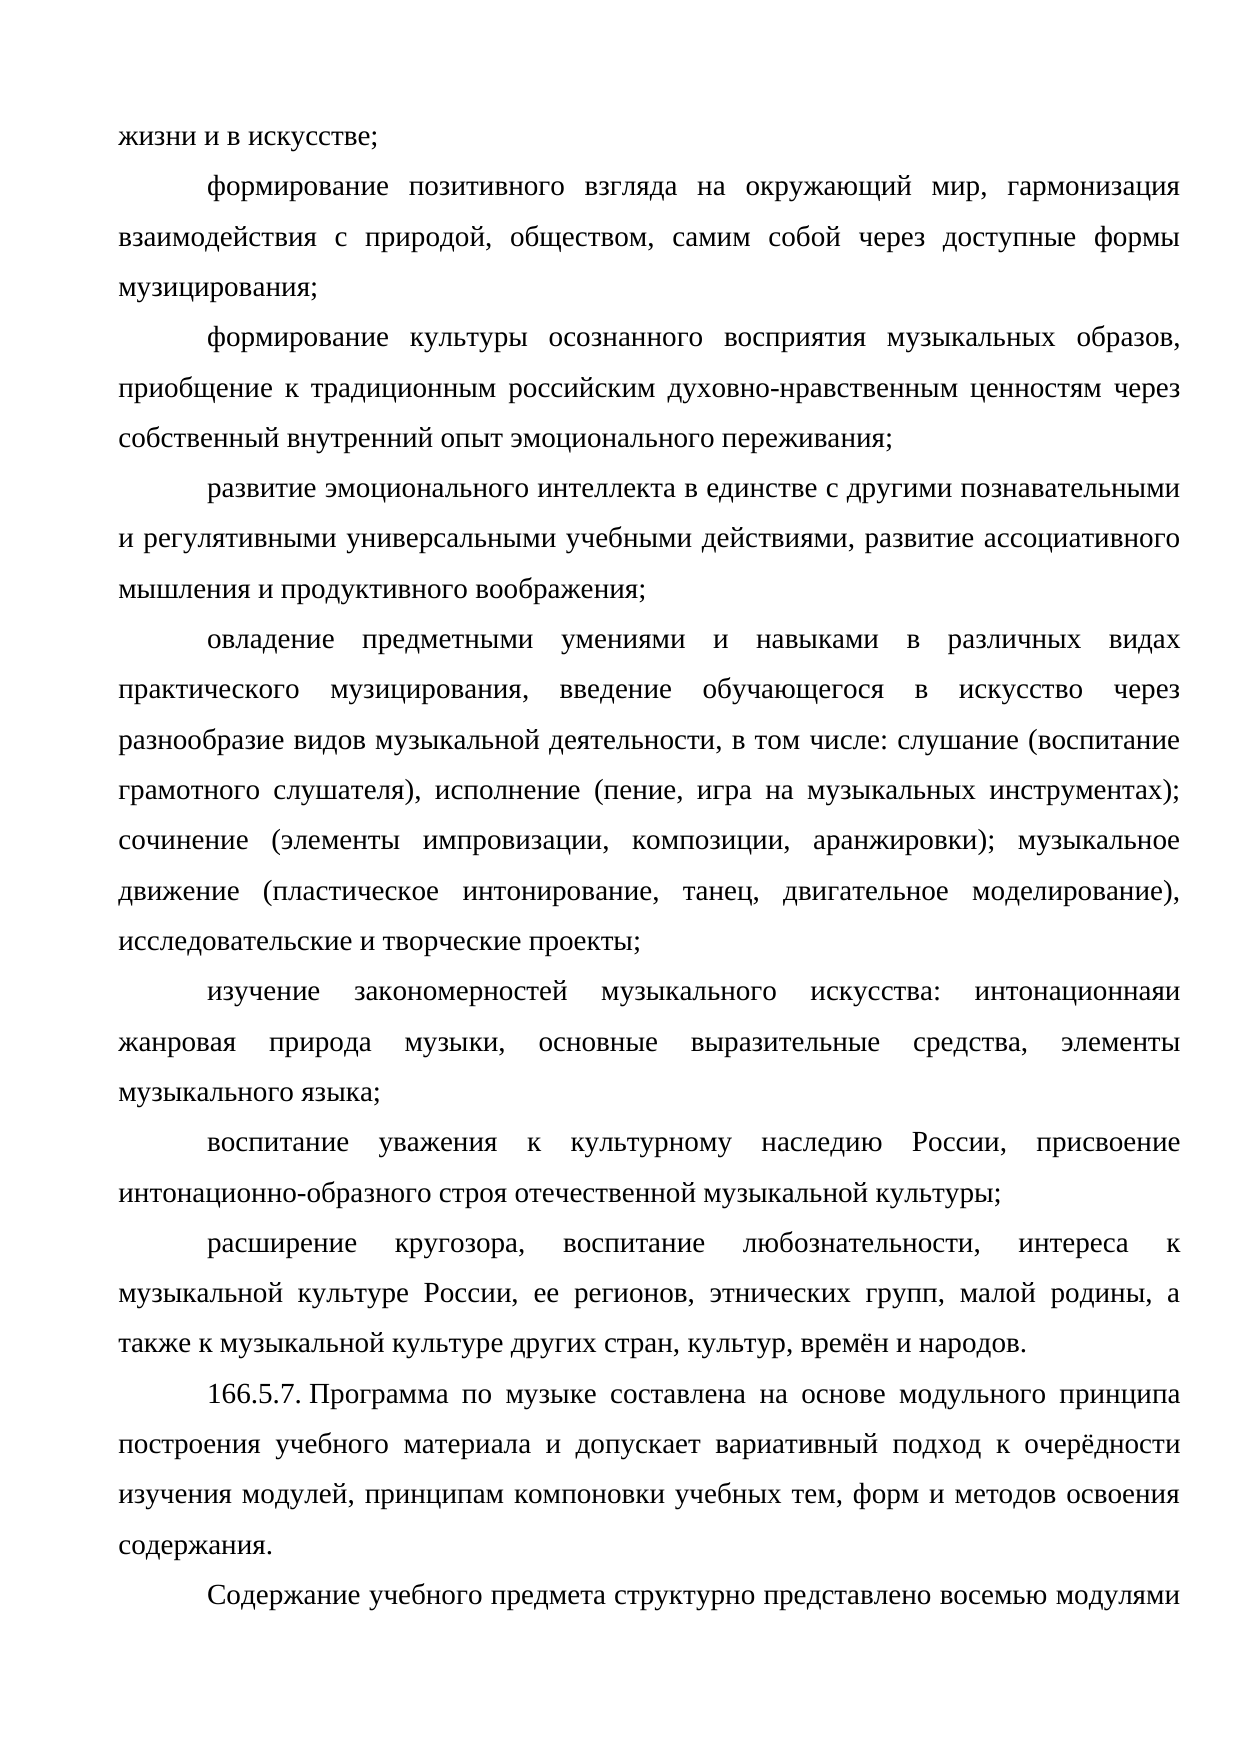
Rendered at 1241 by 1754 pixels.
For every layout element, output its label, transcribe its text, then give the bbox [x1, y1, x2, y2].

text воспитание уважения к культурному наследию России, присвоение интонационно-образного строя отечественной музыкальной культуры; [118, 1124, 1181, 1208]
text изучение закономерностей музыкального искусства: интонационнаяи жанровая природа музыки, основные выразительные средства, элементы музыкального языка; [118, 973, 1181, 1108]
text формирование позитивного взгляда на окружающий мир, гармонизация взаимодействия с природой, обществом, самим собой через доступные формы музицирования; [118, 168, 1181, 303]
text развитие эмоционального интеллекта в единстве с другими познавательными и регулятивными универсальными учебными действиями, развитие ассоциативного мышления и продуктивного воображения; [118, 470, 1181, 604]
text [118, 1577, 1181, 1611]
text формирование культуры осознанного восприятия музыкальных образов, приобщение к традиционным российским духовно-нравственным ценностям через собственный внутренний опыт эмоционального переживания; [118, 319, 1181, 453]
text 166.5.7. Программа по музыке составлена на основе модульного принципа построения учебного материала и допускает вариативный подход к очерёдности изучения модулей, принципам компоновки учебных тем, форм и методов освоения содержания. [118, 1376, 1181, 1560]
text овладение предметными умениями и навыками в различных видах практического музицирования, введение обучающегося в искусство через разнообразие видов музыкальной деятельности, в том числе: слушание (воспитание грамотного слушателя), исполнение (пение, игра на музыкальных инструментах); сочинение (элементы импровизации, композиции, аранжировки); музыкальное движение (пластическое интонирование, танец, двигательное моделирование), исследовательские и творческие проекты; [118, 621, 1181, 957]
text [118, 118, 1181, 152]
text расширение кругозора, воспитание любознательности, интереса к музыкальной культуре России, ее регионов, этнических групп, малой родины, а также к музыкальной культуре других стран, культур, времён и народов. [118, 1225, 1181, 1359]
